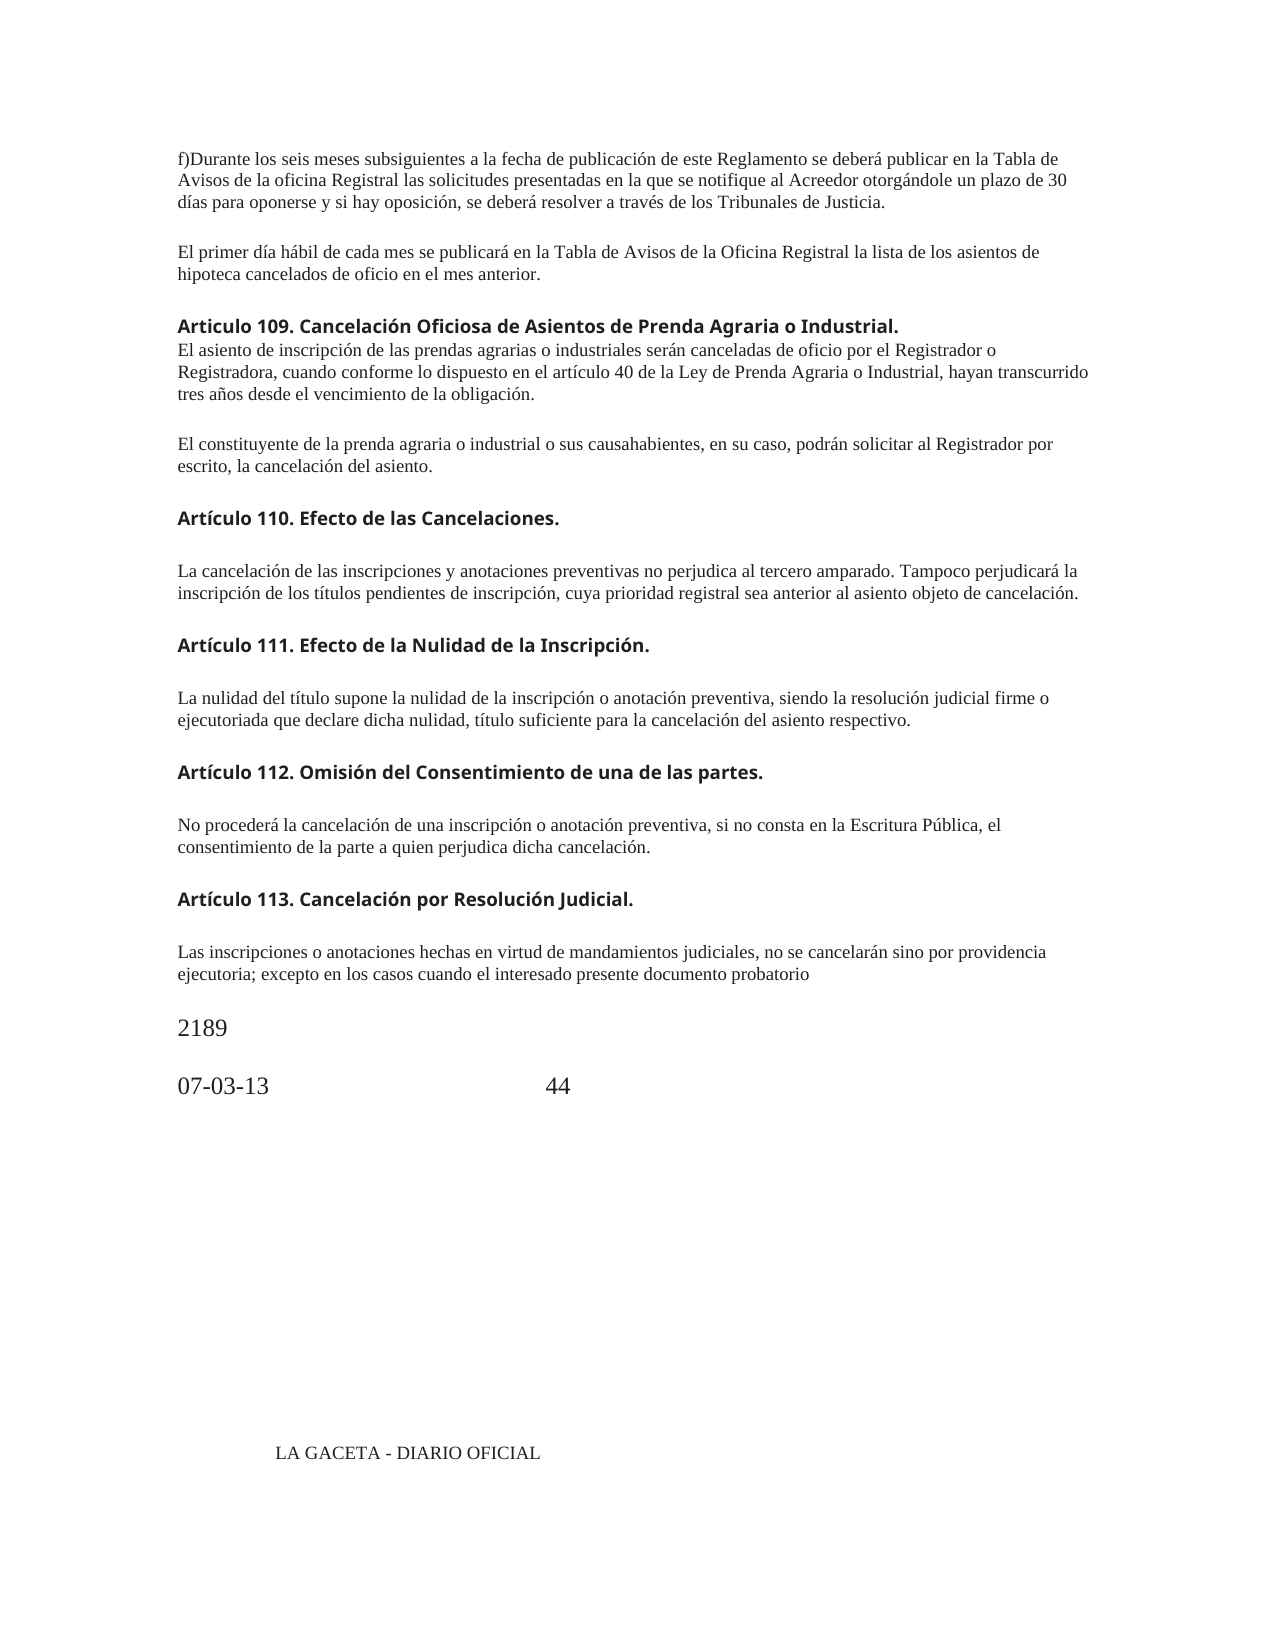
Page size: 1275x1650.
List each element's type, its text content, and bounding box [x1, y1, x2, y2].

text Artículo 113. Cancelación por Resolución Judicial. [177, 886, 1098, 912]
text Artículo 110. Efecto de las Cancelaciones. [177, 505, 1098, 531]
text Artículo 112. Omisión del Consentimiento de una de las partes. [177, 759, 1098, 785]
text Articulo 109. Cancelación Oficiosa de Asientos de Prenda Agraria o Industrial. El asiento de inscripción de las prendas agrarias o industriales serán canceladas de oficio por el Registrador o Registradora, cuando conforme lo dispuesto en el artículo 40 de la Ley de Prenda Agraria o Industrial, hayan transcurrido tres años desde el vencimiento de la obligación. [177, 314, 1098, 404]
text La cancelación de las inscripciones y anotaciones preventivas no perjudica al tercero amparado. Tampoco perjudicará la inscripción de los títulos pendientes de inscripción, cuya prioridad registral sea anterior al asiento objeto de cancelación. [177, 560, 1098, 603]
text El primer día hábil de cada mes se publicará en la Tabla de Avisos de la Oficina Registral la lista de los asientos de hipoteca cancelados de oficio en el mes anterior. [177, 241, 1098, 284]
text 07-03-13 LA GACETA - DIARIO OFICIAL 44 [177, 1071, 1098, 1465]
text 2189 [177, 1013, 1098, 1042]
text f)Durante los seis meses subsiguientes a la fecha de publicación de este Reglamento se deberá publicar en la Tabla de Avisos de la oficina Registral las solicitudes presentadas en la que se notifique al Acreedor otorgándole un plazo de 30 días para oponerse y si hay oposición, se deberá resolver a través de los Tribunales de Justicia. [177, 148, 1098, 212]
text Artículo 111. Efecto de la Nulidad de la Inscripción. [177, 632, 1098, 658]
text Las inscripciones o anotaciones hechas en virtud de mandamientos judiciales, no se cancelarán sino por providencia ejecutoria; excepto en los casos cuando el interesado presente documento probatorio [177, 941, 1098, 984]
text El constituyente de la prenda agraria o industrial o sus causahabientes, en su caso, podrán solicitar al Registrador por escrito, la cancelación del asiento. [177, 433, 1098, 476]
text No procederá la cancelación de una inscripción o anotación preventiva, si no consta en la Escritura Pública, el consentimiento de la parte a quien perjudica dicha cancelación. [177, 814, 1098, 857]
text La nulidad del título supone la nulidad de la inscripción o anotación preventiva, siendo la resolución judicial firme o ejecutoriada que declare dicha nulidad, título suficiente para la cancelación del asiento respectivo. [177, 687, 1098, 730]
